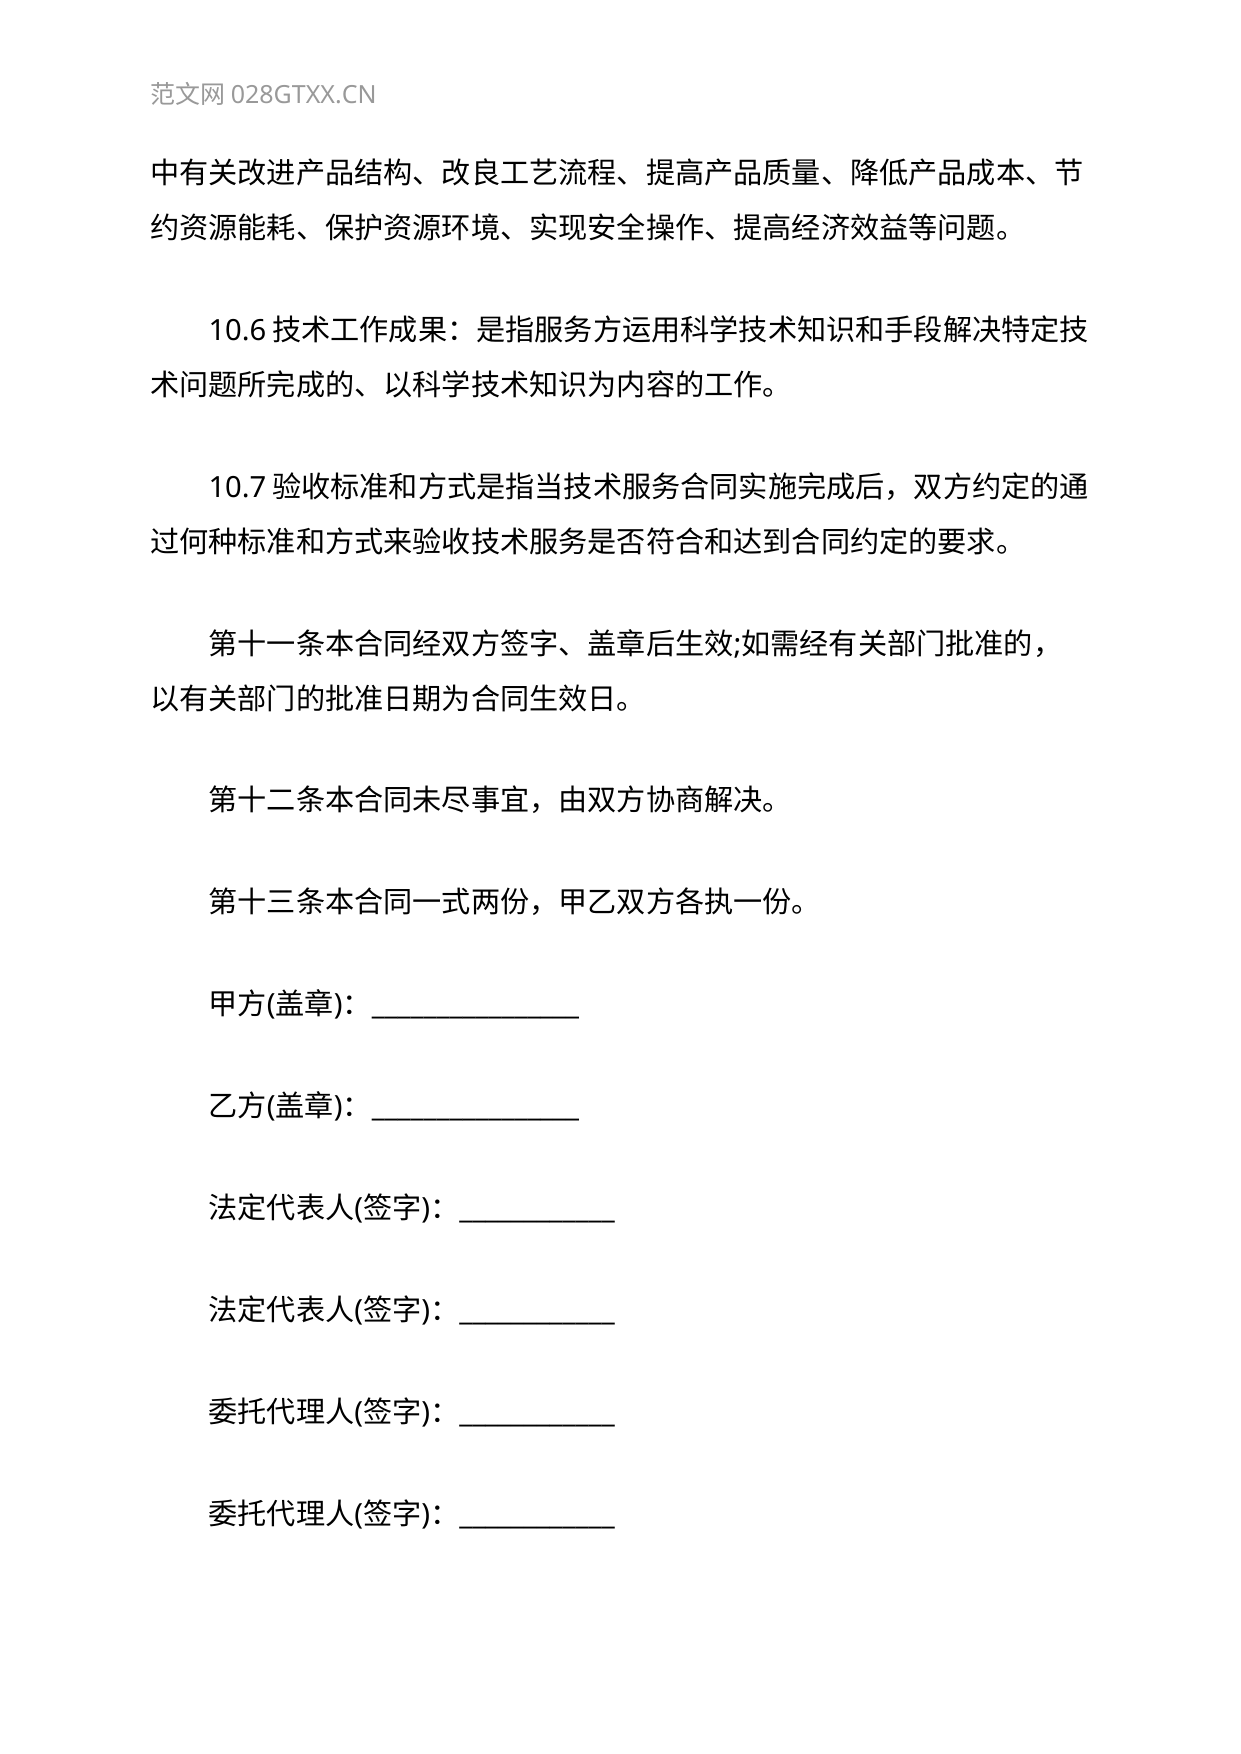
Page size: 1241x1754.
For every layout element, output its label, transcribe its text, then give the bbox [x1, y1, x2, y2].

text 第十二条本合同未尽事宜，由双方协商解决。 [150, 777, 1090, 819]
text 第十三条本合同一式两份，甲乙双方各执一份。 [150, 879, 1090, 921]
text 委托代理人(签字)：____________ [150, 1490, 1090, 1533]
text 10.7验收标准和方式是指当技术服务合同实施完成后，双方约定的通过何种标准和方式来验收技术服务是否符合和达到合同约定的要求。 [150, 463, 1090, 561]
text 法定代表人(签字)：____________ [150, 1286, 1090, 1329]
text 10.6技术工作成果：是指服务方运用科学技术知识和手段解决特定技术问题所完成的、以科学技术知识为内容的工作。 [150, 307, 1090, 404]
text 甲方(盖章)：________________ [150, 981, 1090, 1023]
text 委托代理人(签字)：____________ [150, 1388, 1090, 1431]
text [150, 150, 1090, 247]
text 法定代表人(签字)：____________ [150, 1184, 1090, 1227]
text 乙方(盖章)：________________ [150, 1082, 1090, 1125]
text 第十一条本合同经双方签字、盖章后生效;如需经有关部门批准的，以有关部门的批准日期为合同生效日。 [150, 620, 1090, 717]
